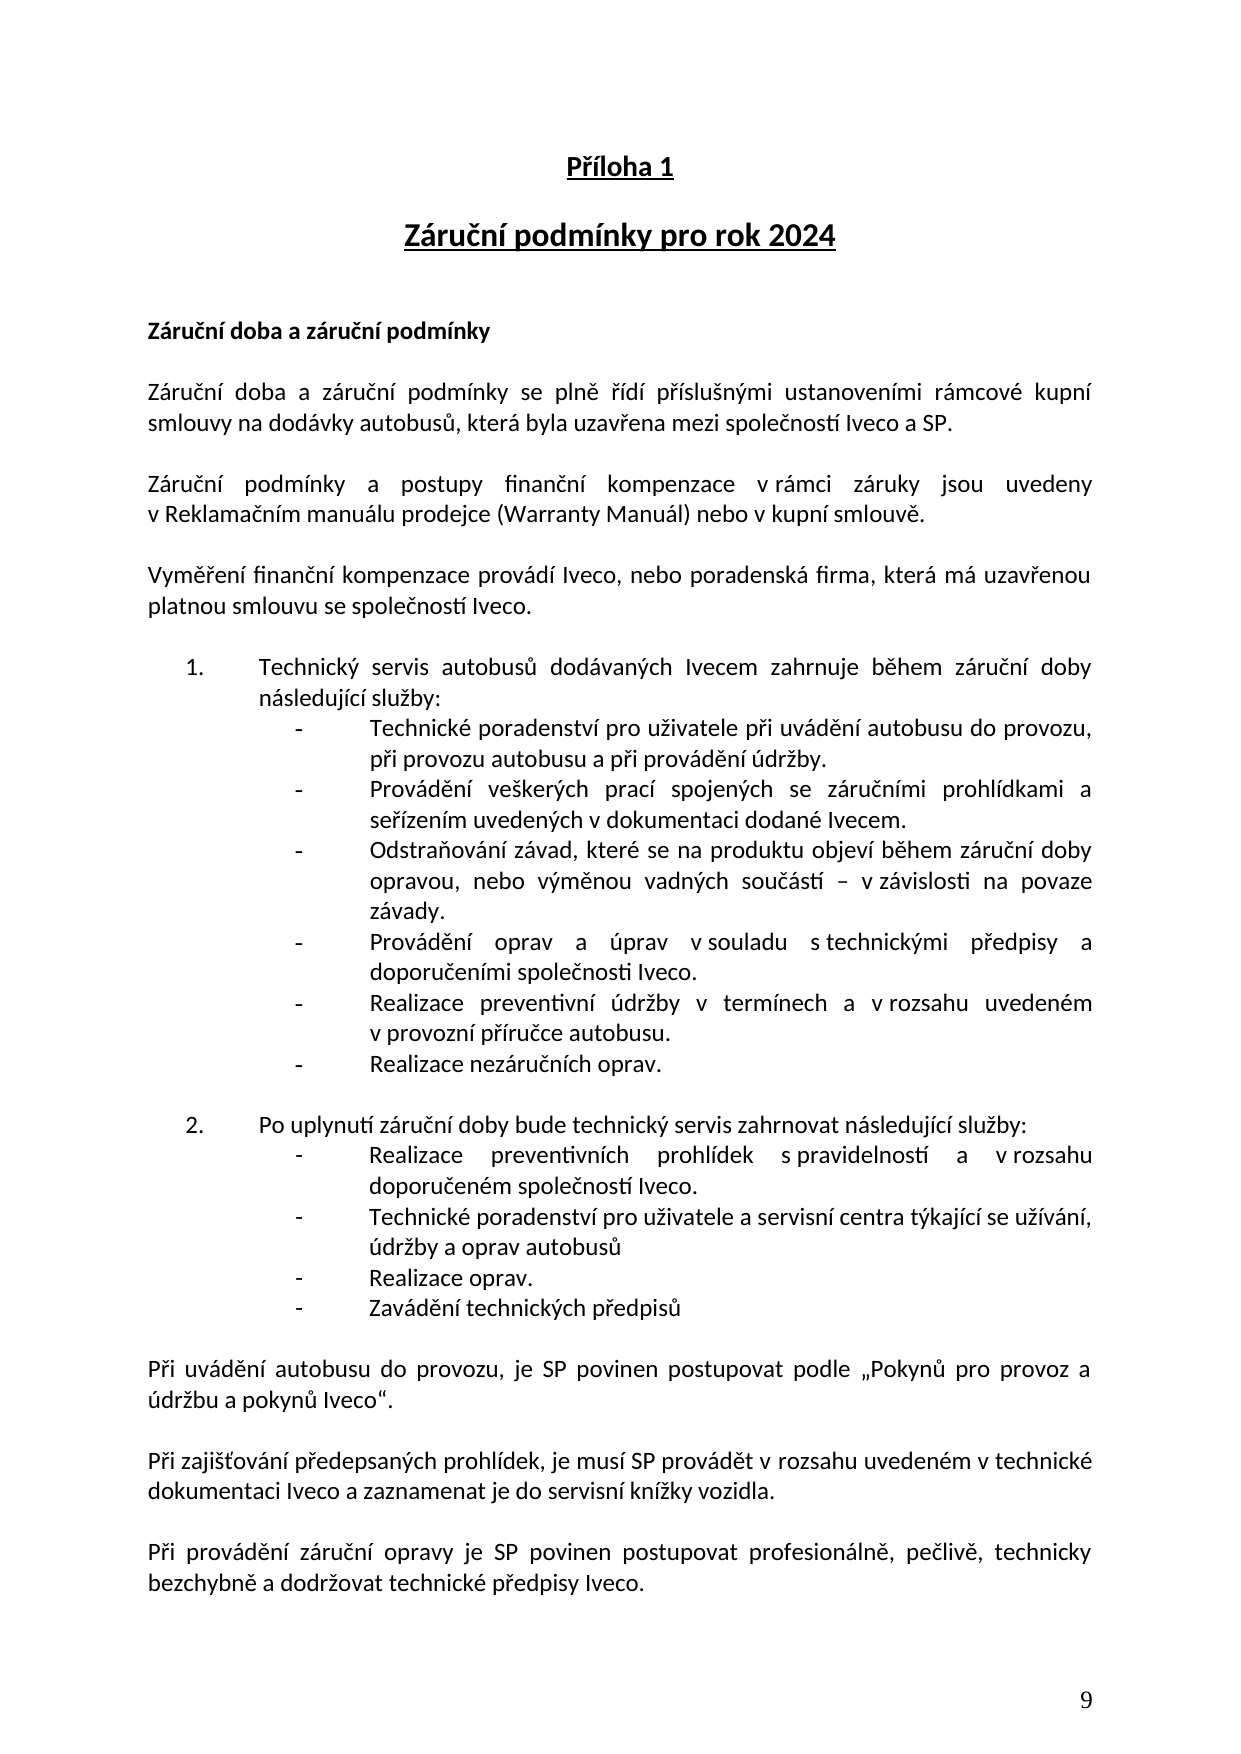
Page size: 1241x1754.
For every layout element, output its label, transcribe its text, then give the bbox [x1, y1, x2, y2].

text - Realizace oprav. [222, 1262, 1093, 1292]
text Při zajišťování předepsaných prohlídek, je musí SP provádět v rozsahu uvedeném v technické dokumentaci Iveco a zaznamenat je do servisní knížky vozidla. [148, 1445, 1093, 1506]
text Při provádění záruční opravy je SP povinen postupovat profesionálně, pečlivě, technicky bezchybně a dodržovat technické předpisy Iveco. [148, 1536, 1093, 1597]
text - Realizace preventivních prohlídek s pravidelností a v rozsahu doporučeném společností Iveco. [295, 1139, 1093, 1201]
text Záruční podmínky pro rok 2024 [148, 214, 1093, 254]
text - Zavádění technických předpisů [259, 1292, 1093, 1323]
list Po uplynutí záruční doby bude technický servis zahrnovat následující služby: [185, 1109, 1093, 1139]
list Technické poradenství pro uživatele při uvádění autobusu do provozu, při provozu autobusu a při provádění údržby. [294, 712, 1093, 773]
text Příloha 1 [148, 148, 1093, 183]
list Realizace preventivní údržby v termínech a v rozsahu uvedeném v provozní příručce autobusu. [294, 987, 1093, 1048]
list Technický servis autobusů dodávaných Ivecem zahrnuje během záruční doby následující služby: [185, 651, 1093, 712]
list Realizace nezáručních oprav. [294, 1048, 1093, 1078]
text Záruční podmínky a postupy finanční kompenzace v rámci záruky jsou uvedeny v Reklamačním manuálu prodejce (Warranty Manuál) nebo v kupní smlouvě. [148, 468, 1093, 529]
text Při uvádění autobusu do provozu, je SP povinen postupovat podle „Pokynů pro provoz a údržbu a pokynů Iveco“. [148, 1353, 1093, 1414]
list Odstraňování závad, které se na produktu objeví během záruční doby opravou, nebo výměnou vadných součástí – v závislosti na povaze závady. [294, 834, 1093, 926]
text - Technické poradenství pro uživatele a servisní centra týkající se užívání, údržby a oprav autobusů [295, 1201, 1093, 1262]
text Vyměření finanční kompenzace provádí Iveco, nebo poradenská firma, která má uzavřenou platnou smlouvu se společností Iveco. [148, 560, 1093, 621]
text Záruční doba a záruční podmínky se plně řídí příslušnými ustanoveními rámcové kupní smlouvy na dodávky autobusů, která byla uzavřena mezi společností Iveco a SP. [148, 377, 1093, 438]
text Záruční doba a záruční podmínky [148, 316, 1093, 346]
list Provádění oprav a úprav v souladu s technickými předpisy a doporučeními společnosti Iveco. [294, 926, 1093, 987]
list Provádění veškerých prací spojených se záručními prohlídkami a seřízením uvedených v dokumentaci dodané Ivecem. [294, 773, 1093, 834]
